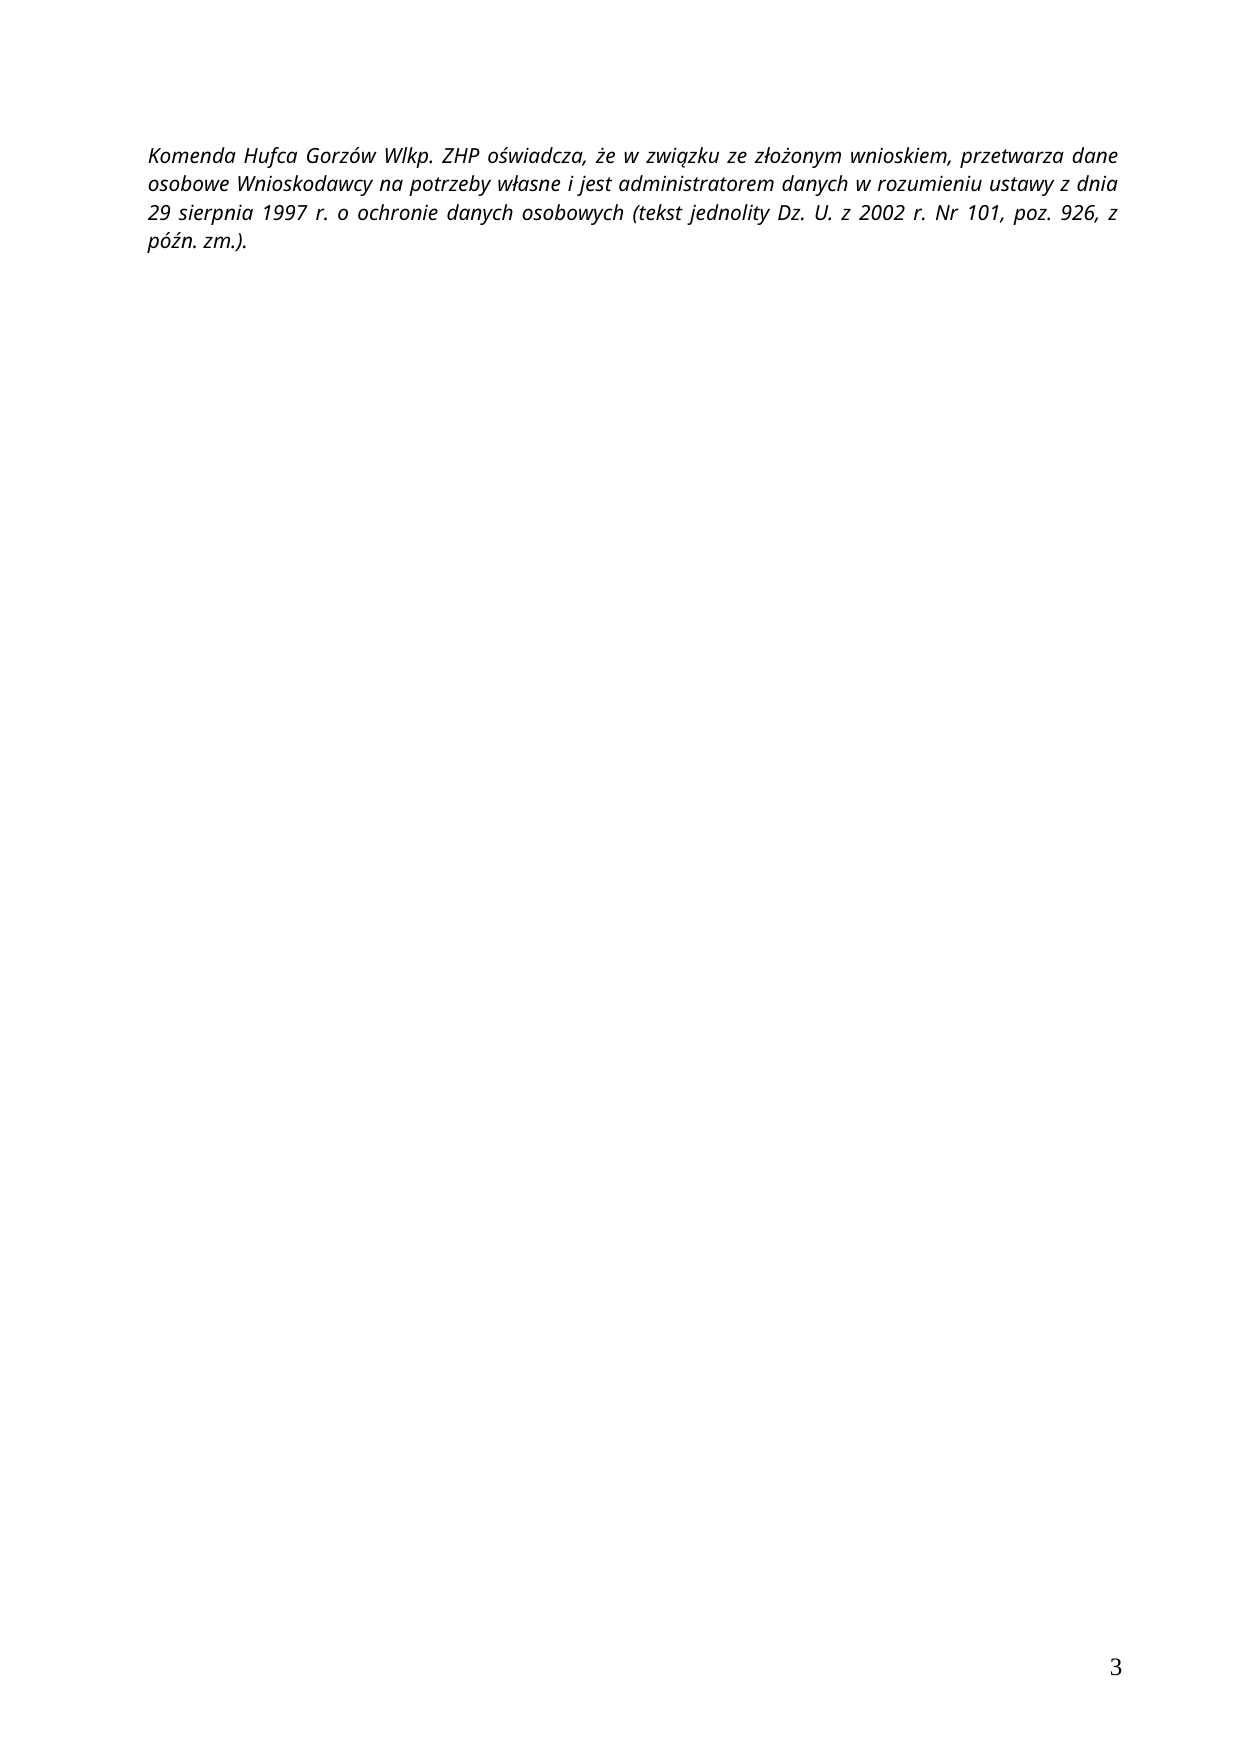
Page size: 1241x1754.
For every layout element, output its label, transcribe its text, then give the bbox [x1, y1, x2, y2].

text Komenda Hufca Gorzów Wlkp. ZHP oświadcza, że w związku ze złożonym wnioskiem, przetwarza dane osobowe Wnioskodawcy na potrzeby własne i jest administratorem danych w rozumieniu ustawy z dnia 29 sierpnia 1997 r. o ochronie danych osobowych (tekst jednolity Dz. U. z 2002 r. Nr 101, poz. 926, z późn. zm.). [148, 141, 1122, 254]
